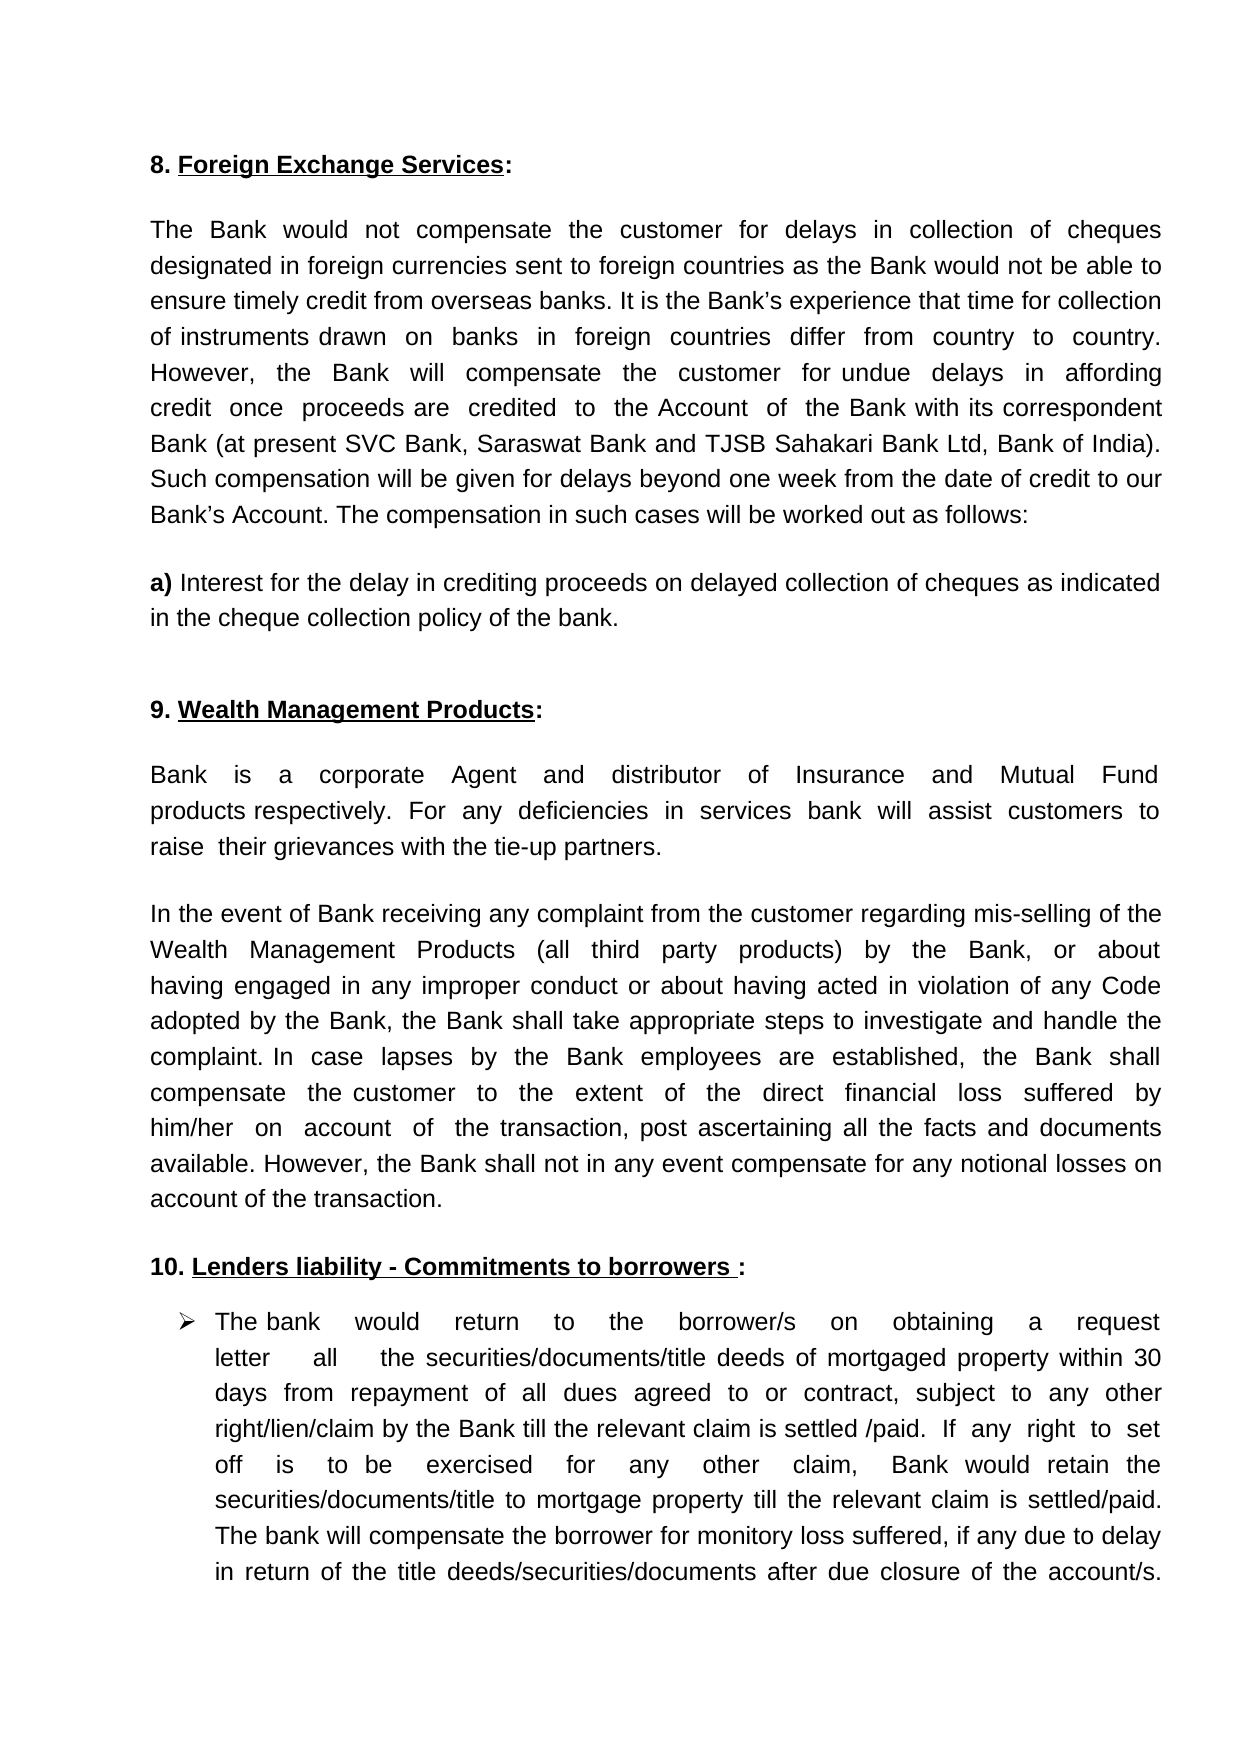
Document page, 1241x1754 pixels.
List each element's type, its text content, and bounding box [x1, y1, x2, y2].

text 8. Foreign Exchange Services: [150, 150, 610, 179]
text In the event of Bank receiving any complaint from the customer regarding mis-selling of the Wealth Management Products (all third party products) by the Bank, or about having engaged in any improper conduct or about having acted in violation of any Code adopted by the Bank, the Bank shall take appropriate steps to investigate and handle the complaint. In case lapses by the Bank employees are established, the Bank shall compensate the customer to the extent of the direct financial loss suffered by him/her on account of the transaction, post ascertaining all the facts and documents available. However, the Bank shall not in any event compensate for any notional losses on account of the transaction. [150, 899, 1164, 1213]
text 10. Lenders liability - Commitments to borrowers : [150, 1252, 957, 1280]
text a) Interest for the delay in crediting proceeds on delayed collection of cheques as indicated in the cheque collection policy of the bank. [150, 568, 1163, 632]
text Bank is a corporate Agent and distributor of Insurance and Mutual Fund products respectively. For any deficiencies in services bank will assist customers to raise their grievances with the tie-up partners. [150, 761, 1163, 861]
text The Bank would not compensate the customer for delays in collection of cheques designated in foreign currencies sent to foreign countries as the Bank would not be able to ensure timely credit from overseas banks. It is the Bank’s experience that time for collection of instruments drawn on banks in foreign countries differ from country to country. However, the Bank will compensate the customer for undue delays in affording credit once proceeds are credited to the Account of the Bank with its correspondent Bank (at present SVC Bank, Saraswat Bank and TJSB Sahakari Bank Ltd, Bank of India). Such compensation will be given for delays beyond one week from the date of credit to our Bank’s Account. The compensation in such cases will be worked out as follows: [150, 215, 1164, 529]
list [177, 1307, 1163, 1585]
text 9. Wealth Management Products: [150, 695, 1165, 724]
